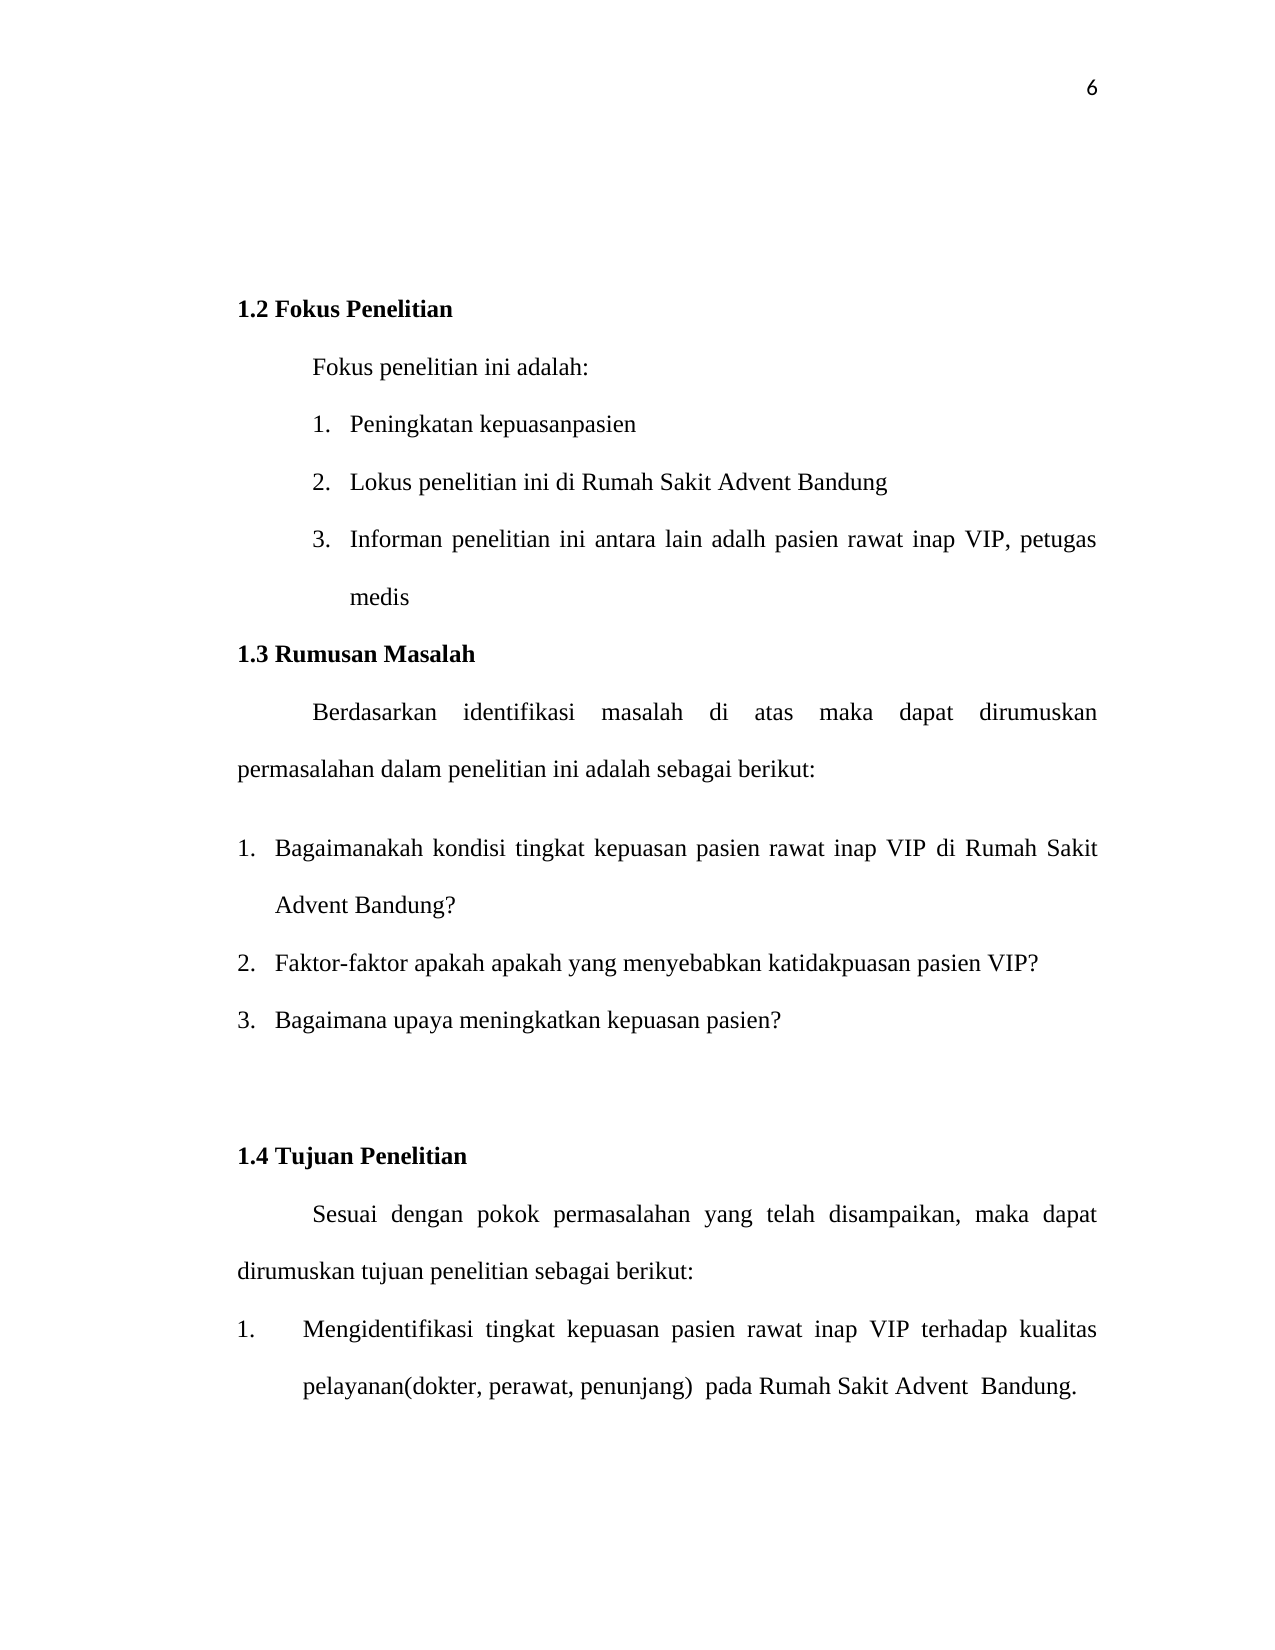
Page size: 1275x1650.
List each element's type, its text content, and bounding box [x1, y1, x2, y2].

list Peningkatan kepuasanpasien [312, 409, 1098, 438]
text 1.3 Rumusan Masalah [237, 639, 1098, 668]
text Fokus penelitian ini adalah: [237, 352, 1098, 381]
text Berdasarkan identifikasi masalah di atas maka dapat dirumuskan permasalahan dalam penelitian ini adalah sebagai berikut: [237, 697, 1098, 783]
list Mengidentifikasi tingkat kepuasan pasien rawat inap VIP terhadap kualitas pelayanan(dokter, perawat, penunjang) pada Rumah Sakit Advent Bandung. [236, 1314, 1098, 1400]
text Sesuai dengan pokok permasalahan yang telah disampaikan, maka dapat dirumuskan tujuan penelitian sebagai berikut: [237, 1199, 1098, 1285]
list Informan penelitian ini antara lain adalh pasien rawat inap VIP, petugas medis [312, 524, 1098, 611]
text 1.4 Tujuan Penelitian [237, 1141, 1098, 1170]
list Lokus penelitian ini di Rumah Sakit Advent Bandung [312, 467, 1098, 496]
list Bagaimanakah kondisi tingkat kepuasan pasien rawat inap VIP di Rumah Sakit Advent Bandung? [237, 833, 1098, 919]
list Faktor-faktor apakah apakah yang menyebabkan katidakpuasan pasien VIP? [237, 948, 1098, 977]
text 1.2 Fokus Penelitian [237, 294, 1098, 323]
list Bagaimana upaya meningkatkan kepuasan pasien? [237, 1005, 1098, 1034]
